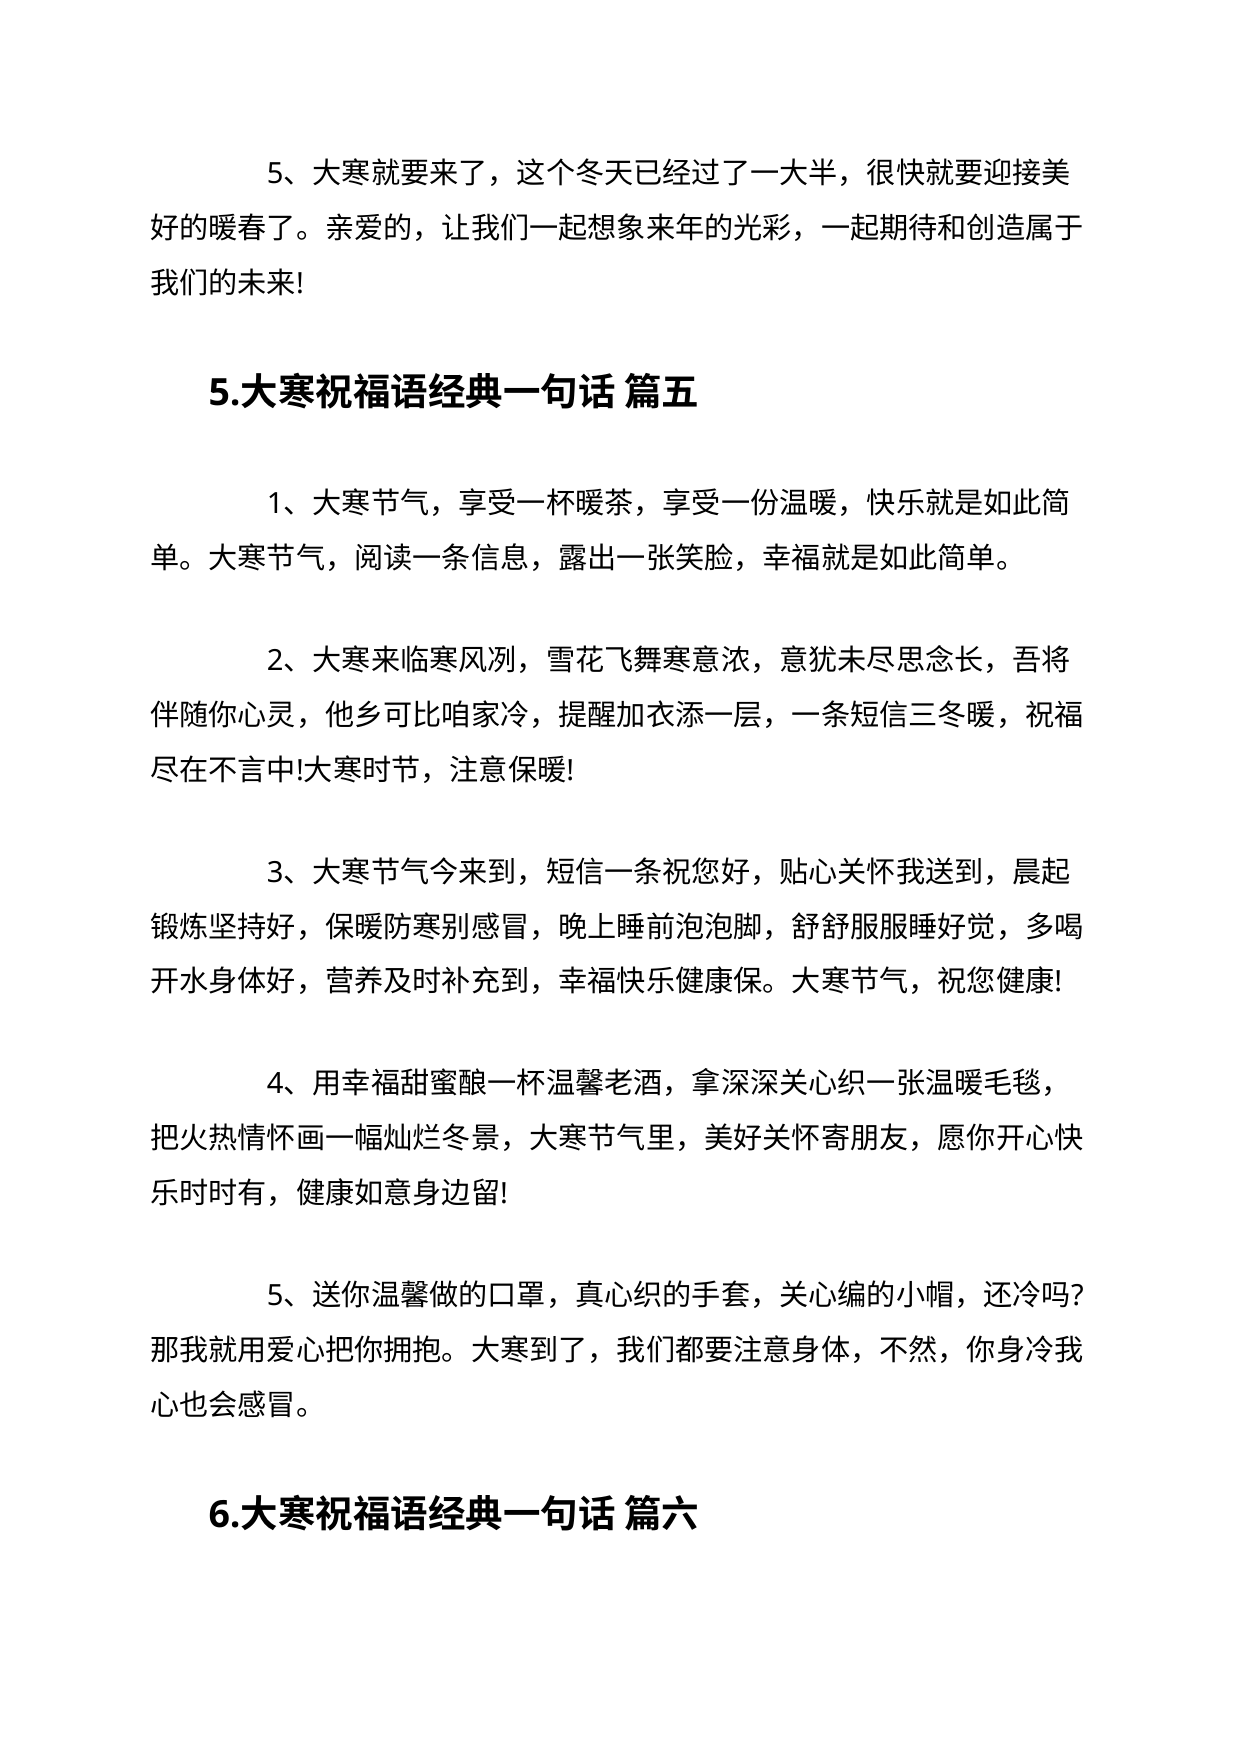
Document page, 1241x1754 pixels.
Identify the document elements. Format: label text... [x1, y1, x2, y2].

text 5、大寒就要来了，这个冬天已经过了一大半，很快就要迎接美好的暖春了。亲爱的，让我们一起想象来年的光彩，一起期待和创造属于我们的未来! [150, 150, 1090, 302]
text 1、大寒节气，享受一杯暖茶，享受一份温暖，快乐就是如此简单。大寒节气，阅读一条信息，露出一张笑脸，幸福就是如此简单。 [150, 479, 1090, 577]
text 4、用幸福甜蜜酿一杯温馨老酒，拿深深关心织一张温暖毛毯，把火热情怀画一幅灿烂冬景，大寒节气里，美好关怀寄朋友，愿你开心快乐时时有，健康如意身边留! [150, 1060, 1090, 1212]
text 6.大寒祝福语经典一句话 篇六 [150, 1483, 1090, 1538]
text 5.大寒祝福语经典一句话 篇五 [150, 362, 1090, 416]
text 2、大寒来临寒风冽，雪花飞舞寒意浓，意犹未尽思念长，吾将伴随你心灵，他乡可比咱家冷，提醒加衣添一层，一条短信三冬暖，祝福尽在不言中!大寒时节，注意保暖! [150, 636, 1090, 788]
text 5、送你温馨做的口罩，真心织的手套，关心编的小帽，还冷吗?那我就用爱心把你拥抱。大寒到了，我们都要注意身体，不然，你身冷我心也会感冒。 [150, 1272, 1090, 1424]
text 3、大寒节气今来到，短信一条祝您好，贴心关怀我送到，晨起锻炼坚持好，保暖防寒别感冒，晚上睡前泡泡脚，舒舒服服睡好觉，多喝开水身体好，营养及时补充到，幸福快乐健康保。大寒节气，祝您健康! [150, 848, 1090, 1000]
